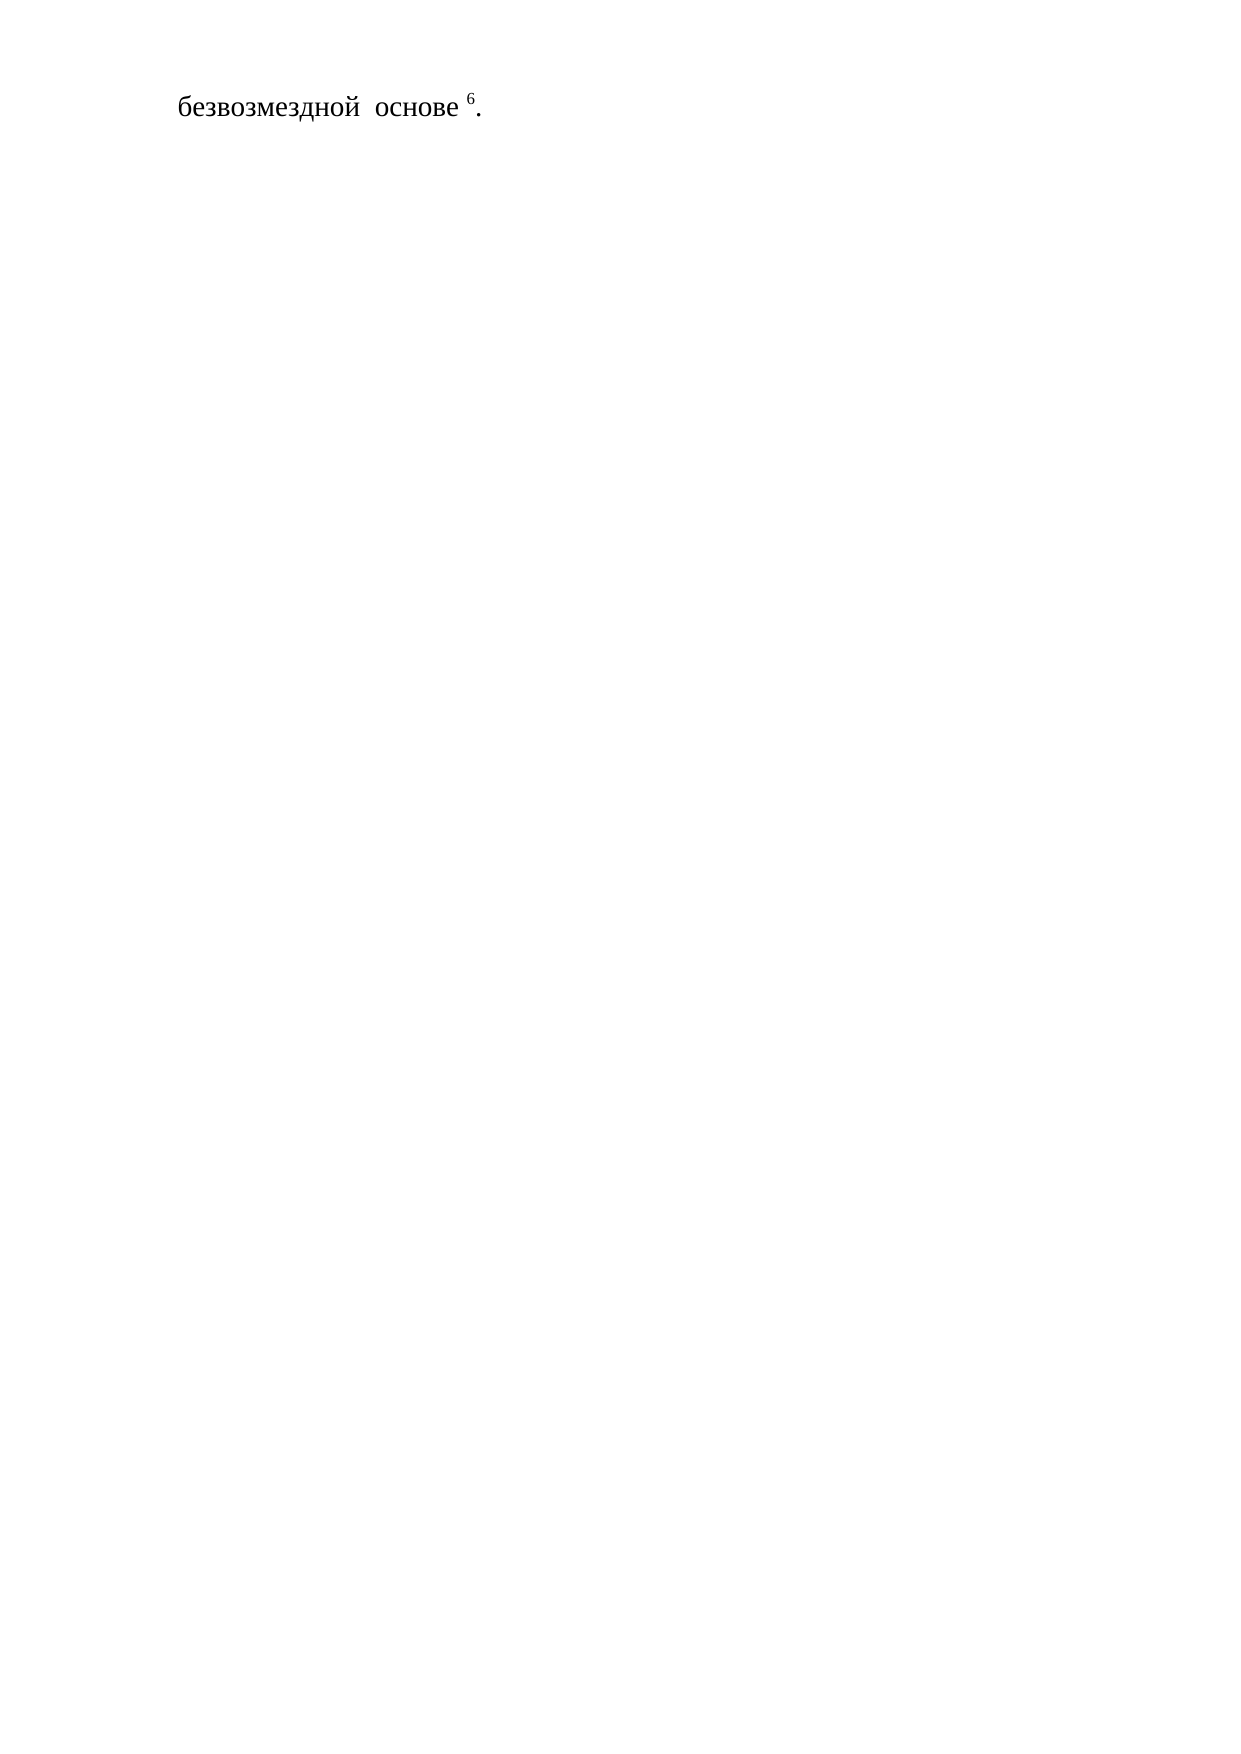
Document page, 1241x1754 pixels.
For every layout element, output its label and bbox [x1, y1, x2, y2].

text [177, 89, 1152, 122]
